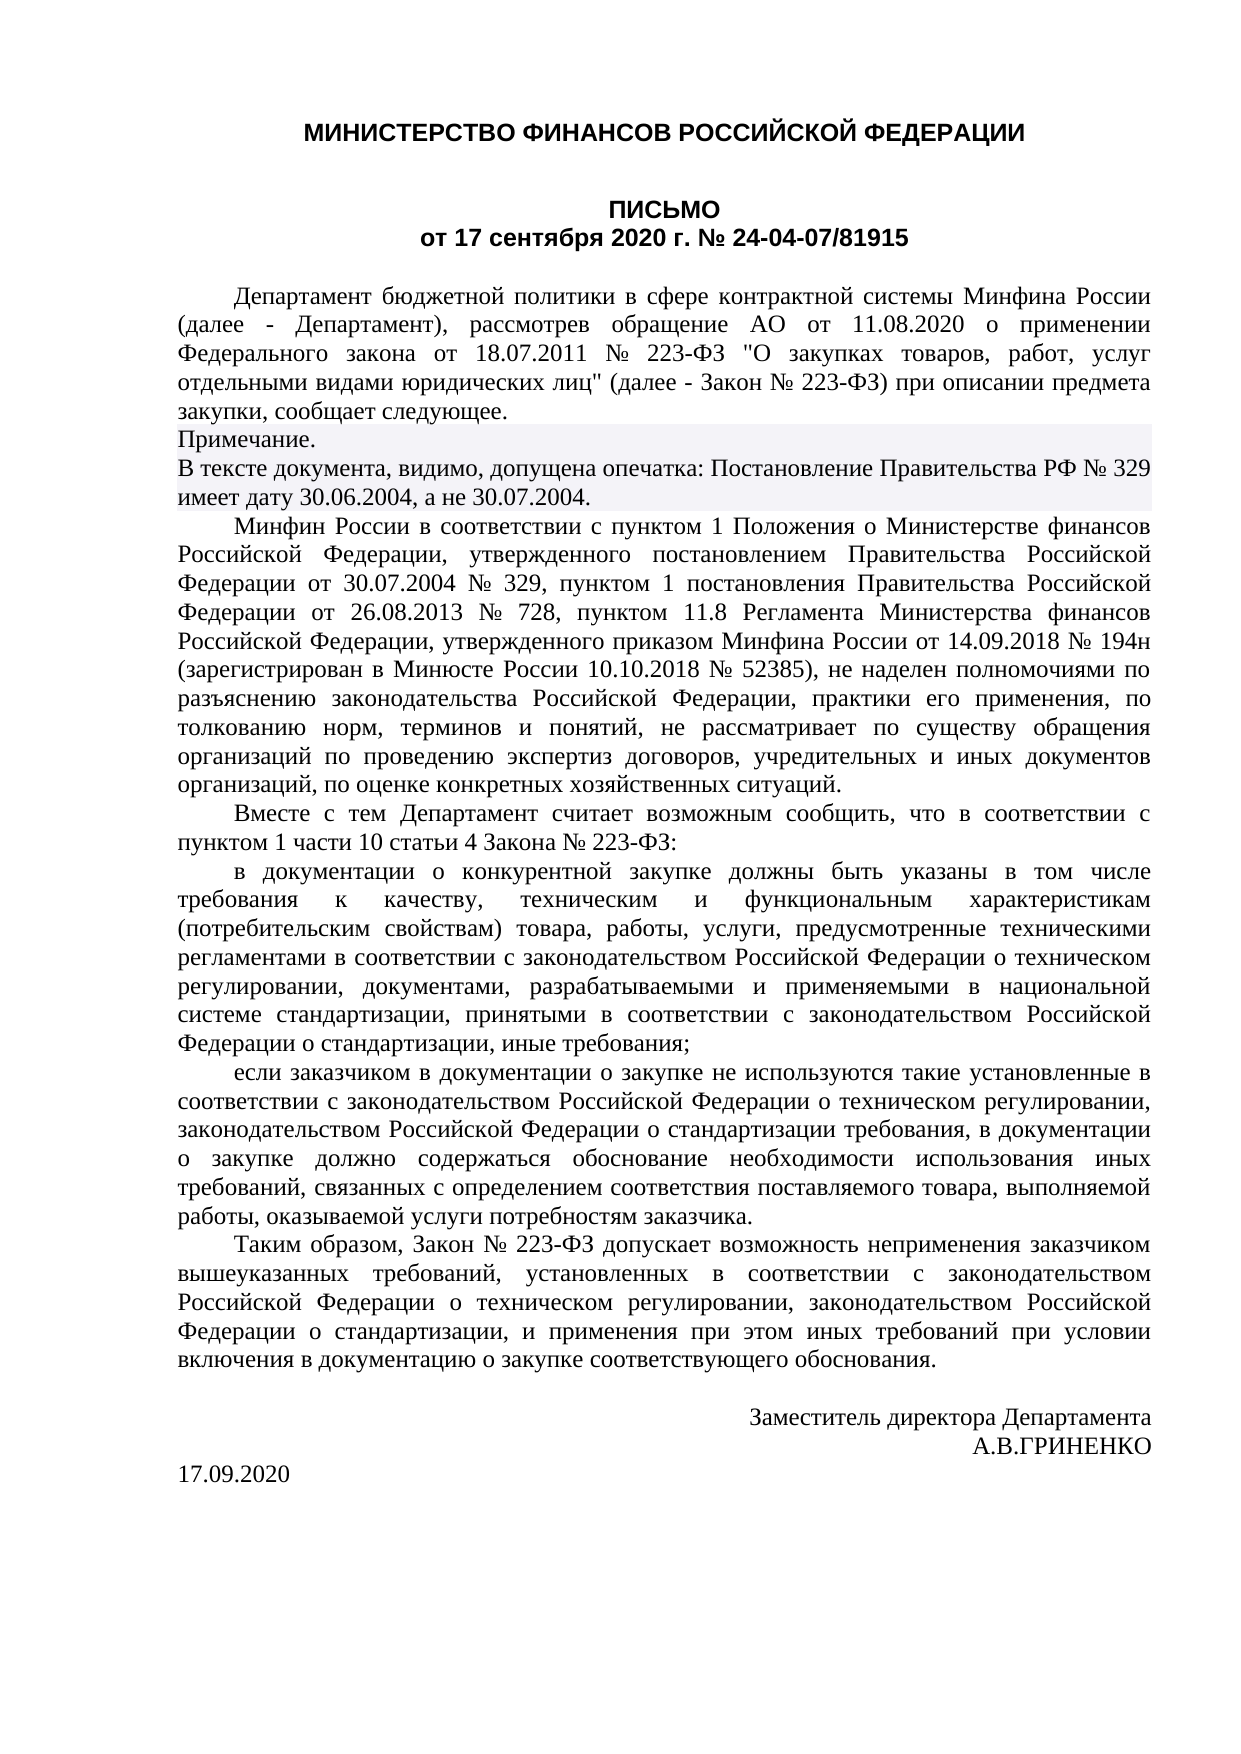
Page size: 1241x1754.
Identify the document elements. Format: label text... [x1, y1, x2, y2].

text ПИСЬМО [177, 194, 1152, 223]
text Вместе с тем Департамент считает возможным сообщить, что в соответствии с пунктом 1 части 10 статьи 4 Закона № 223-ФЗ: [177, 798, 1152, 856]
text Таким образом, Закон № 223-ФЗ допускает возможность неприменения заказчиком вышеуказанных требований, установленных в соответствии с законодательством Российской Федерации о техническом регулировании, законодательством Российской Федерации о стандартизации, и применения при этом иных требований при условии включения в документацию о закупке соответствующего обоснования. [177, 1229, 1152, 1373]
text Заместитель директора Департамента [177, 1402, 1152, 1431]
text МИНИСТЕРСТВО ФИНАНСОВ РОССИЙСКОЙ ФЕДЕРАЦИИ [177, 118, 1152, 147]
text А.В.ГРИНЕНКО [177, 1431, 1152, 1459]
text Примечание. [177, 424, 1152, 453]
text Департамент бюджетной политики в сфере контрактной системы Минфина России (далее - Департамент), рассмотрев обращение АО от 11.08.2020 о применении Федерального закона от 18.07.2011 № 223-ФЗ "О закупках товаров, работ, услуг отдельными видами юридических лиц" (далее - Закон № 223-ФЗ) при описании предмета закупки, сообщает следующее. [177, 281, 1152, 424]
text если заказчиком в документации о закупке не используются такие установленные в соответствии с законодательством Российской Федерации о техническом регулировании, законодательством Российской Федерации о стандартизации требования, в документации о закупке должно содержаться обоснование необходимости использования иных требований, связанных с определением соответствия поставляемого товара, выполняемой работы, оказываемой услуги потребностям заказчика. [177, 1057, 1152, 1229]
text 17.09.2020 [177, 1459, 1152, 1488]
text в документации о конкурентной закупке должны быть указаны в том числе требования к качеству, техническим и функциональным характеристикам (потребительским свойствам) товара, работы, услуги, предусмотренные техническими регламентами в соответствии с законодательством Российской Федерации о техническом регулировании, документами, разрабатываемыми и применяемыми в национальной системе стандартизации, принятыми в соответствии с законодательством Российской Федерации о стандартизации, иные требования; [177, 856, 1152, 1057]
text В тексте документа, видимо, допущена опечатка: Постановление Правительства РФ № 329 имеет дату 30.06.2004, а не 30.07.2004. [177, 453, 1152, 511]
text от 17 сентября 2020 г. № 24-04-07/81915 [177, 223, 1152, 252]
text Минфин России в соответствии с пунктом 1 Положения о Министерстве финансов Российской Федерации, утвержденного постановлением Правительства Российской Федерации от 30.07.2004 № 329, пунктом 1 постановления Правительства Российской Федерации от 26.08.2013 № 728, пунктом 11.8 Регламента Министерства финансов Российской Федерации, утвержденного приказом Минфина России от 14.09.2018 № 194н (зарегистрирован в Минюсте России 10.10.2018 № 52385), не наделен полномочиями по разъяснению законодательства Российской Федерации, практики его применения, по толкованию норм, терминов и понятий, не рассматривает по существу обращения организаций по проведению экспертиз договоров, учредительных и иных документов организаций, по оценке конкретных хозяйственных ситуаций. [177, 511, 1152, 798]
